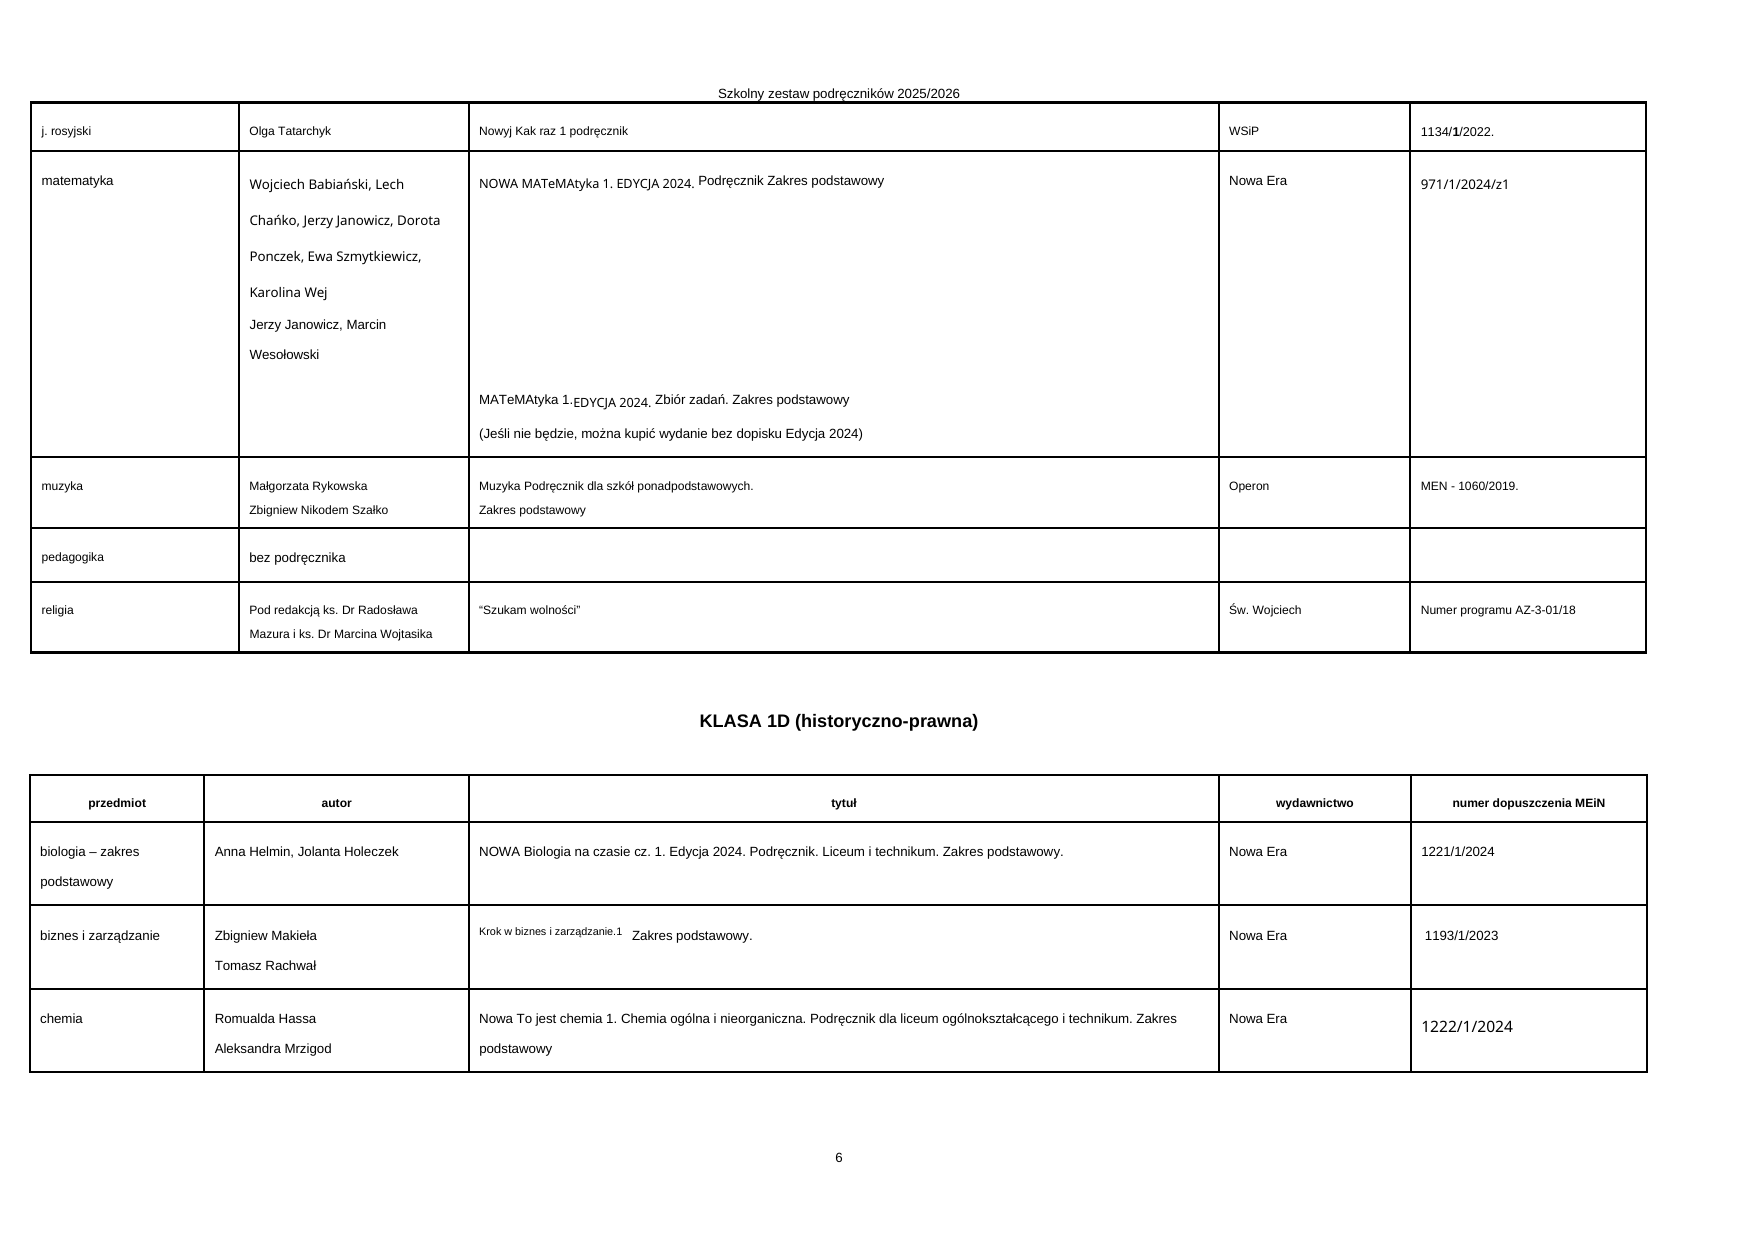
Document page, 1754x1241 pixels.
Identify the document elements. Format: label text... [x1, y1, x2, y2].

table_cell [470, 990, 1218, 1071]
table_cell chemia [31, 990, 203, 1071]
table_cell WSiP [1220, 104, 1409, 149]
text KLASA 1D (historyczno-prawna) [73, 695, 1604, 731]
table_cell MEN - 1060/2019. [1411, 458, 1645, 527]
table_cell Nowa Era [1220, 990, 1410, 1071]
table_cell Nowa Era [1220, 823, 1410, 904]
table_cell matematyka [32, 152, 238, 456]
table_cell Nowyj Kak raz 1 podręcznik [470, 104, 1218, 149]
table_cell Małgorzata Rykowska Zbigniew Nikodem Szałko [240, 458, 468, 527]
table_cell Olga Tatarchyk [240, 104, 468, 149]
table_cell bez podręcznika [240, 529, 468, 581]
table_cell NOWA MATeMAtyka 1. EDYCJA 2024. Podręcznik Zakres podstawowy MATeMAtyka 1.EDYCJA 2024. Zbiór zadań. Zakres podstawowy (Jeśli nie będzie, można kupić wydanie bez dopisku Edycja 2024) [470, 152, 1218, 456]
table_cell 1134/1/2022. [1411, 104, 1645, 149]
table_cell NOWA Biologia na czasie cz. 1. Edycja 2024. Podręcznik. Liceum i technikum. Zakres podstawowy. [470, 823, 1218, 904]
table_header tytuł [470, 776, 1218, 821]
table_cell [205, 990, 468, 1071]
table_cell Pod redakcją ks. Dr Radosława Mazura i ks. Dr Marcina Wojtasika [240, 583, 468, 651]
table_cell [1220, 529, 1409, 581]
table_cell [1411, 529, 1645, 581]
table_cell pedagogika [32, 529, 238, 581]
table_cell Krok w biznes i zarządzanie.1 Zakres podstawowy. [470, 906, 1218, 987]
table_cell Muzyka Podręcznik dla szkół ponadpodstawowych. Zakres podstawowy [470, 458, 1218, 527]
table_cell Numer programu AZ-3-01/18 [1411, 583, 1645, 651]
table_cell Nowa Era [1220, 152, 1409, 456]
table_cell Nowa Era [1220, 906, 1410, 987]
table_cell 971/1/2024/z1 [1411, 152, 1645, 456]
table_cell Operon [1220, 458, 1409, 527]
table_cell biologia – zakres podstawowy [31, 823, 203, 904]
table_header autor [205, 776, 468, 821]
table_cell 1222/1/2024 [1412, 990, 1646, 1071]
table_cell j. rosyjski [32, 104, 238, 149]
table_cell Wojciech Babiański, Lech Chańko, Jerzy Janowicz, Dorota Ponczek, Ewa Szmytkiewicz, Karolina Wej Jerzy Janowicz, Marcin Wesołowski [240, 152, 468, 456]
table_cell [470, 529, 1218, 581]
table_header przedmiot [31, 776, 203, 821]
table_cell Anna Helmin, Jolanta Holeczek [205, 823, 468, 904]
table_cell biznes i zarządzanie [31, 906, 203, 987]
table_cell “Szukam wolności” [470, 583, 1218, 651]
table_cell Zbigniew Makieła Tomasz Rachwał [205, 906, 468, 987]
table_cell religia [32, 583, 238, 651]
table_header numer dopuszczenia MEiN [1412, 776, 1646, 821]
table_cell 1221/1/2024 [1412, 823, 1646, 904]
table_cell muzyka [32, 458, 238, 527]
table_cell Św. Wojciech [1220, 583, 1409, 651]
table_cell 1193/1/2023 [1412, 906, 1646, 987]
table_header wydawnictwo [1220, 776, 1410, 821]
